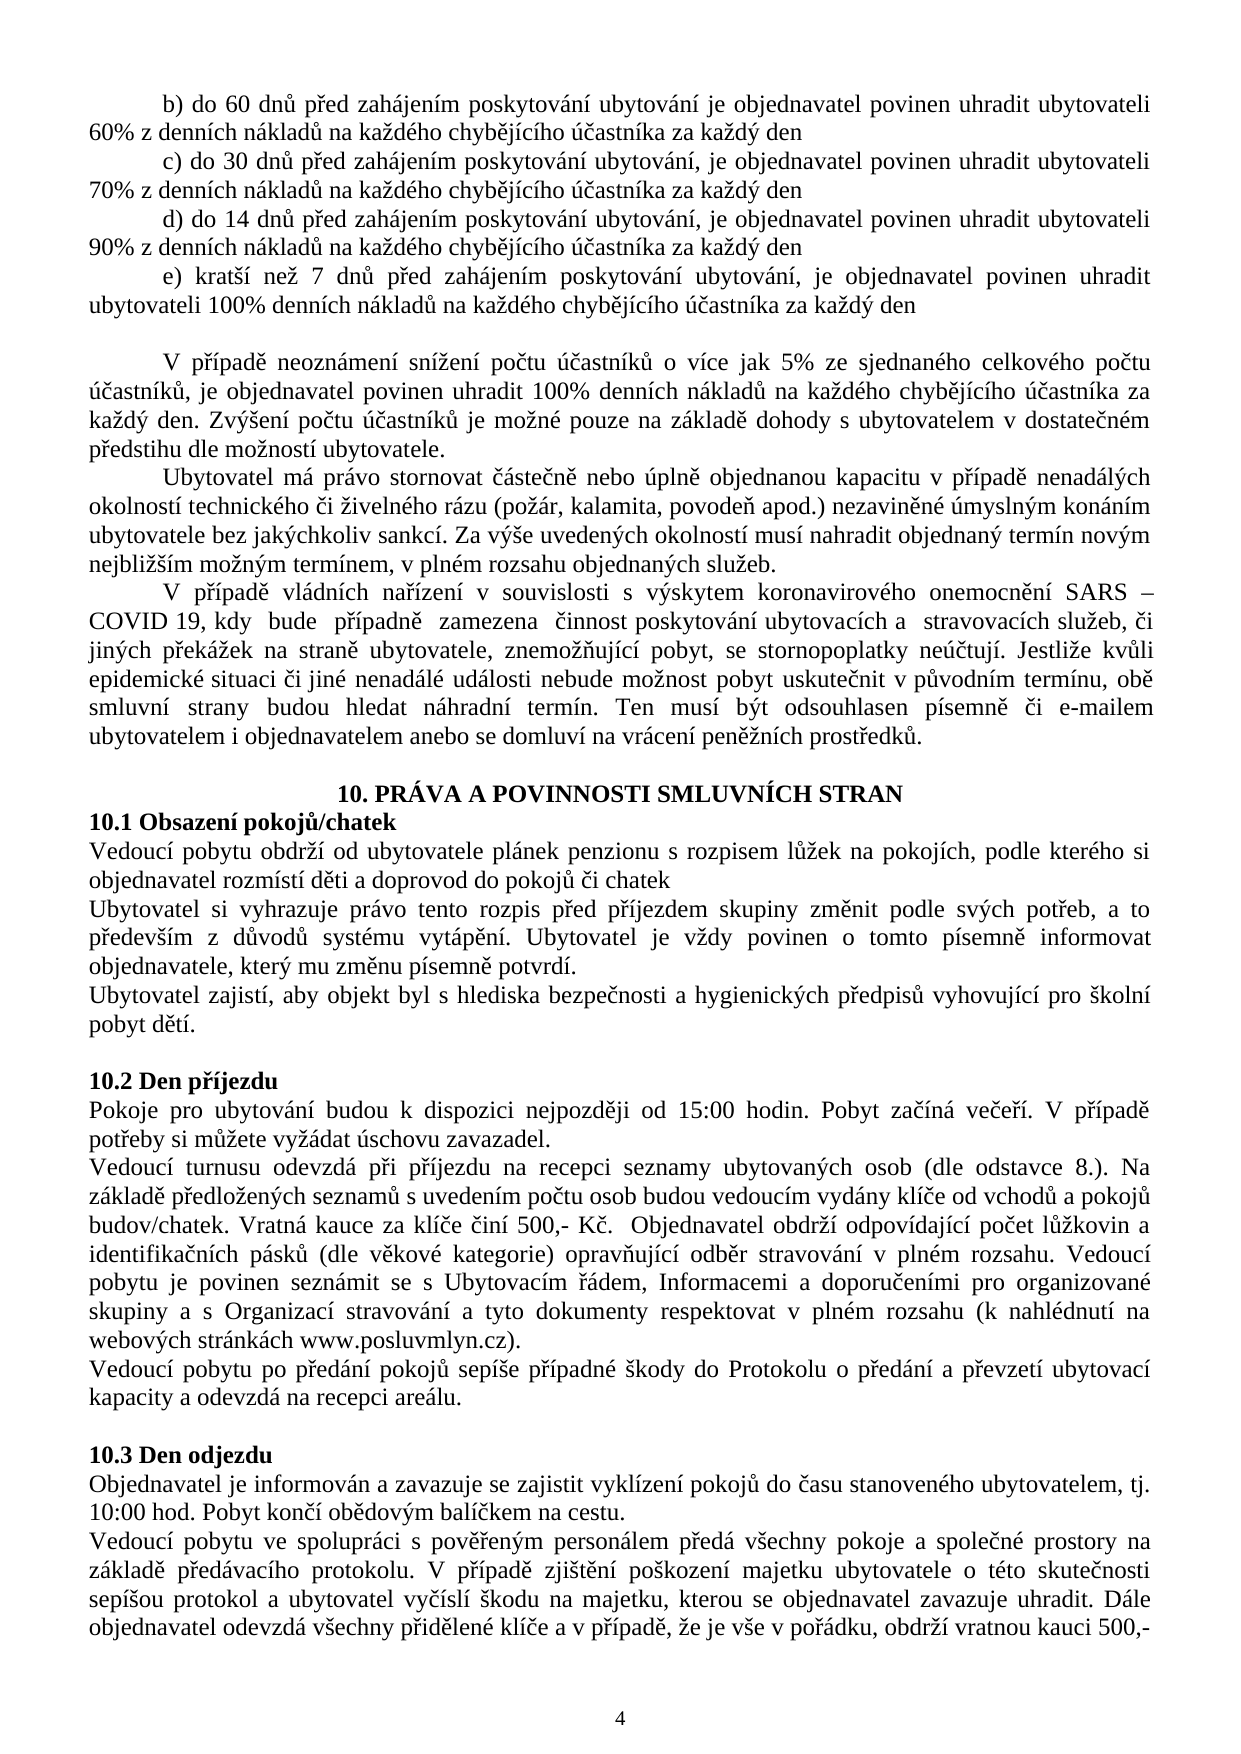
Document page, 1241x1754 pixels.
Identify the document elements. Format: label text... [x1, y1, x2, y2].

text 10.2 Den příjezdu [89, 1066, 1152, 1095]
text Ubytovatel zajistí, aby objekt byl s hlediska bezpečnosti a hygienických předpisů vyhovující pro školní pobyt dětí. [89, 980, 1152, 1037]
text c) do 30 dnů před zahájením poskytování ubytování, je objednavatel povinen uhradit ubytovateli 70% z denních nákladů na každého chybějícího účastníka za každý den [89, 146, 1152, 204]
text Vedoucí pobytu po předání pokojů sepíše případné škody do Protokolu o předání a převzetí ubytovací kapacity a odevzdá na recepci areálu. [89, 1354, 1152, 1411]
text b) do 60 dnů před zahájením poskytování ubytování je objednavatel povinen uhradit ubytovateli 60% z denních nákladů na každého chybějícího účastníka za každý den [89, 89, 1152, 146]
text Ubytovatel si vyhrazuje právo tento rozpis před příjezdem skupiny změnit podle svých potřeb, a to především z důvodů systému vytápění. Ubytovatel je vždy povinen o tomto písemně informovat objednavatele, který mu změnu písemně potvrdí. [89, 894, 1152, 980]
text 10.3 Den odjezdu [89, 1440, 1152, 1469]
text e) kratší než 7 dnů před zahájením poskytování ubytování, je objednavatel povinen uhradit ubytovateli 100% denních nákladů na každého chybějícího účastníka za každý den [89, 261, 1152, 319]
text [89, 1526, 1152, 1641]
text Vedoucí pobytu obdrží od ubytovatele plánek penzionu s rozpisem lůžek na pokojích, podle kterého si objednavatel rozmístí děti a doprovod do pokojů či chatek [89, 836, 1152, 894]
text Ubytovatel má právo stornovat částečně nebo úplně objednanou kapacitu v případě nenadálých okolností technického či živelného rázu (požár, kalamita, povodeň apod.) nezaviněné úmyslným konáním ubytovatele bez jakýchkoliv sankcí. Za výše uvedených okolností musí nahradit objednaný termín novým nejbližším možným termínem, v plném rozsahu objednaných služeb. [89, 462, 1152, 577]
text Objednavatel je informován a zavazuje se zajistit vyklízení pokojů do času stanoveného ubytovatelem, tj. 10:00 hod. Pobyt končí obědovým balíčkem na cestu. [89, 1469, 1152, 1526]
text V případě neoznámení snížení počtu účastníků o více jak 5% ze sjednaného celkového počtu účastníků, je objednavatel povinen uhradit 100% denních nákladů na každého chybějícího účastníka za každý den. Zvýšení počtu účastníků je možné pouze na základě dohody s ubytovatelem v dostatečném předstihu dle možností ubytovatele. [89, 347, 1152, 462]
text V případě vládních nařízení v souvislosti s výskytem koronavirového onemocnění SARS – COVID 19, kdy bude případně zamezena činnost poskytování ubytovacích a stravovacích služeb, či jiných překážek na straně ubytovatele, znemožňující pobyt, se stornopoplatky neúčtují. Jestliže kvůli epidemické situaci či jiné nenadálé události nebude možnost pobyt uskutečnit v původním termínu, obě smluvní strany budou hledat náhradní termín. Ten musí být odsouhlasen písemně či e-mailem ubytovatelem i objednavatelem anebo se domluví na vrácení peněžních prostředků. [89, 577, 1154, 750]
text Vedoucí turnusu odevzdá při příjezdu na recepci seznamy ubytovaných osob (dle odstavce 8.). Na základě předložených seznamů s uvedením počtu osob budou vedoucím vydány klíče od vchodů a pokojů budov/chatek. Vratná kauce za klíče činí 500,- Kč. Objednavatel obdrží odpovídající počet lůžkovin a identifikačních pásků (dle věkové kategorie) opravňující odběr stravování v plném rozsahu. Vedoucí pobytu je povinen seznámit se s Ubytovacím řádem, Informacemi a doporučeními pro organizované skupiny a s Organizací stravování a tyto dokumenty respektovat v plném rozsahu (k nahlédnutí na webových stránkách www.posluvmlyn.cz). [89, 1152, 1152, 1354]
text 10.1 Obsazení pokojů/chatek [89, 807, 1152, 836]
text Pokoje pro ubytování budou k dispozici nejpozději od 15:00 hodin. Pobyt začíná večeří. V případě potřeby si můžete vyžádat úschovu zavazadel. [89, 1095, 1152, 1152]
text d) do 14 dnů před zahájením poskytování ubytování, je objednavatel povinen uhradit ubytovateli 90% z denních nákladů na každého chybějícího účastníka za každý den [89, 204, 1152, 261]
text 10. PRÁVA A POVINNOSTI SMLUVNÍCH STRAN [89, 779, 1152, 807]
